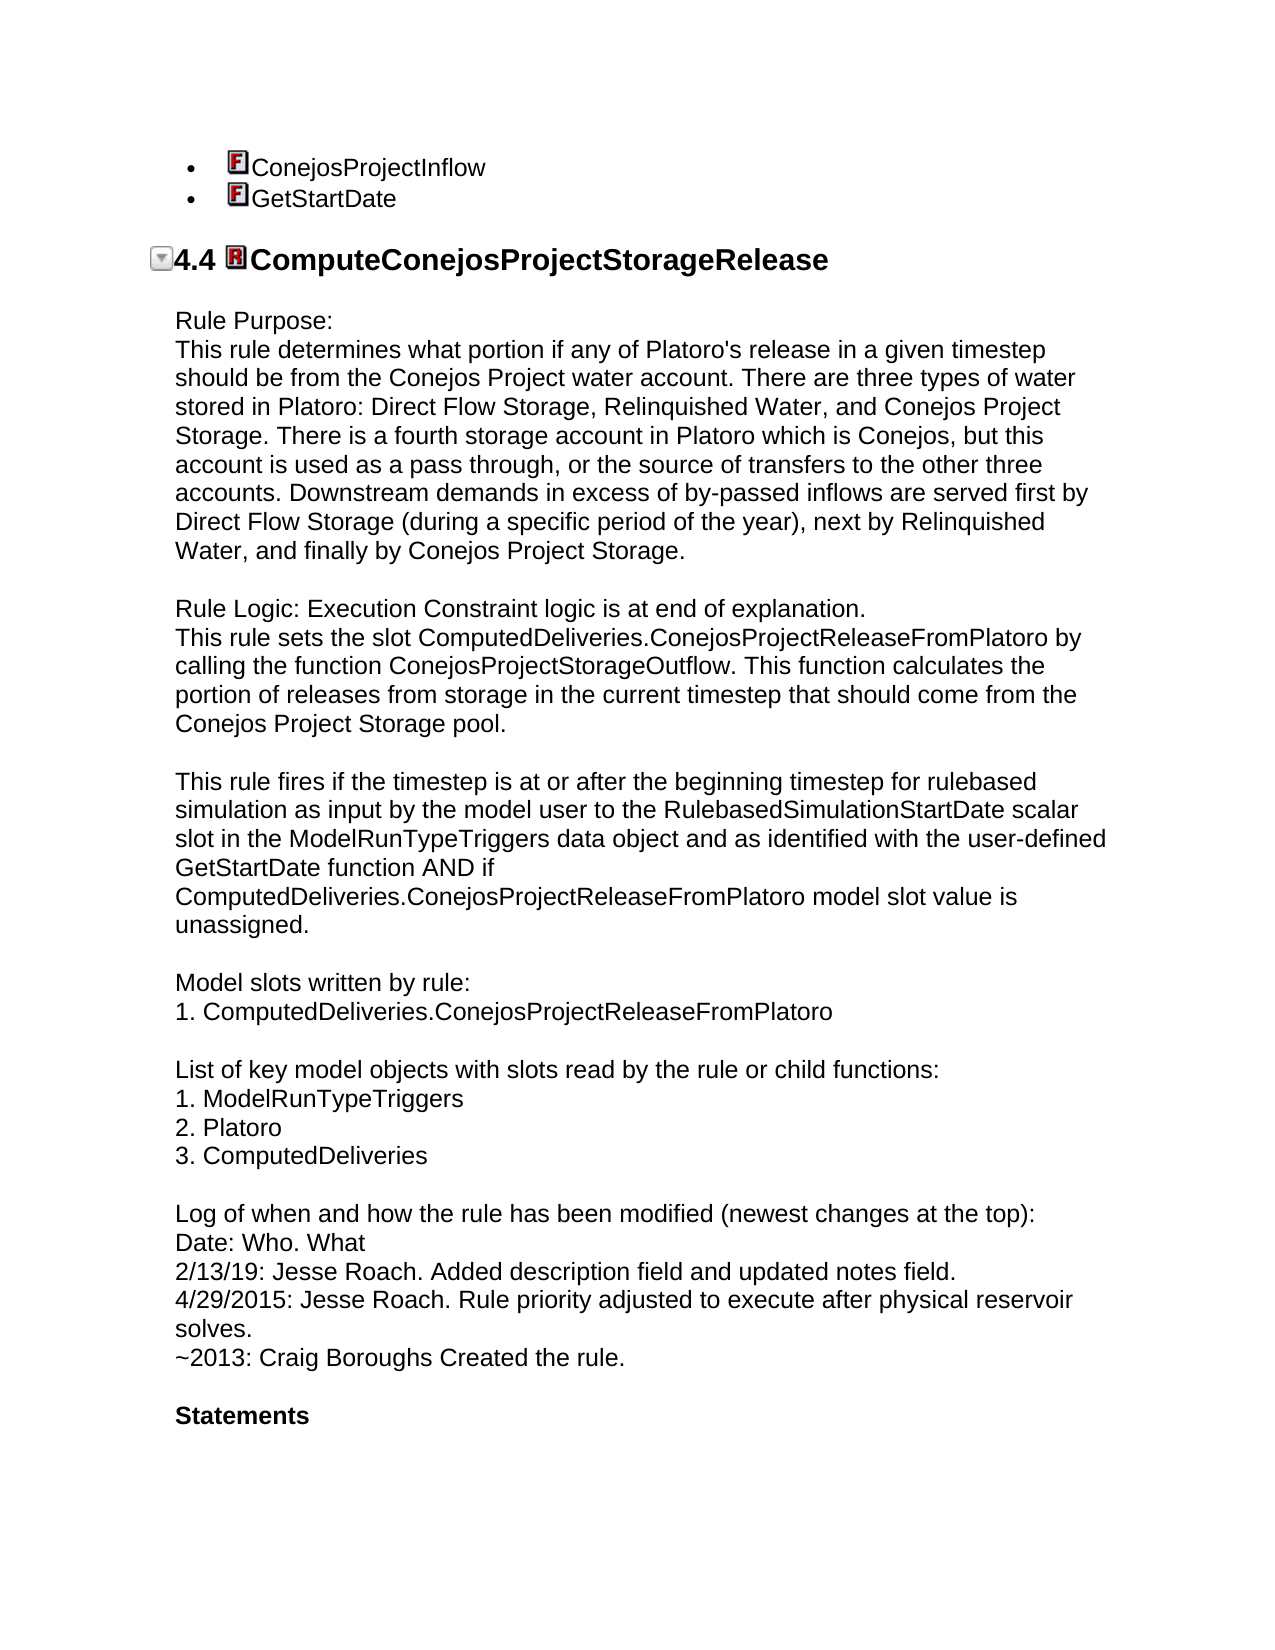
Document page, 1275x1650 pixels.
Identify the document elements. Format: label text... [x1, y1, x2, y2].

text Log of when and how the rule has been modified (newest changes at the top): Date: Who. What 2/13/19: Jesse Roach. Added description field and updated notes field. 4/29/2015: Jesse Roach. Rule priority adjusted to execute after physical reservoir solves. ~2013: Craig Boroughs Created the rule. [175, 1199, 1125, 1372]
picture [223, 244, 250, 271]
text Statements [175, 1401, 1125, 1429]
subtitle 4.4 ComputeConejosProjectStorageRelease [150, 242, 1125, 277]
text Rule Purpose: This rule determines what portion if any of Platoro's release in a given timestep should be from the Conejos Project water account. There are three types of water stored in Platoro: Direct Flow Storage, Relinquished Water, and Conejos Project Storage. There is a fourth storage account in Platoro which is Conejos, but this account is used as a pass through, or the source of transfers to the other three accounts. Downstream demands in excess of by-passed inflows are served first by Direct Flow Storage (during a specific period of the year), next by Relinquished Water, and finally by Conejos Project Storage. [175, 306, 1125, 564]
text This rule fires if the timestep is at or after the beginning timestep for rulebased simulation as input by the model user to the RulebasedSimulationStartDate scalar slot in the ModelRunTypeTriggers data object and as identified with the user-defined GetStartDate function AND if ComputedDeliveries.ConejosProjectReleaseFromPlatoro model slot value is unassigned. [175, 767, 1125, 939]
picture [225, 181, 252, 208]
list GetStartDate [187, 181, 1125, 213]
text Model slots written by rule: 1. ComputedDeliveries.ConejosProjectReleaseFromPlatoro [175, 968, 1125, 1026]
text Rule Logic: Execution Constraint logic is at end of explanation. This rule sets the slot ComputedDeliveries.ConejosProjectReleaseFromPlatoro by calling the function ConejosProjectStorageOutflow. This function calculates the portion of releases from storage in the current timestep that should come from the Conejos Project Storage pool. [175, 594, 1125, 737]
text List of key model objects with slots read by the rule or child functions: 1. ModelRunTypeTriggers 2. Platoro 3. ComputedDeliveries [175, 1055, 1125, 1170]
picture [225, 150, 252, 176]
picture [150, 246, 174, 271]
list ConejosProjectInflow [187, 150, 1125, 181]
